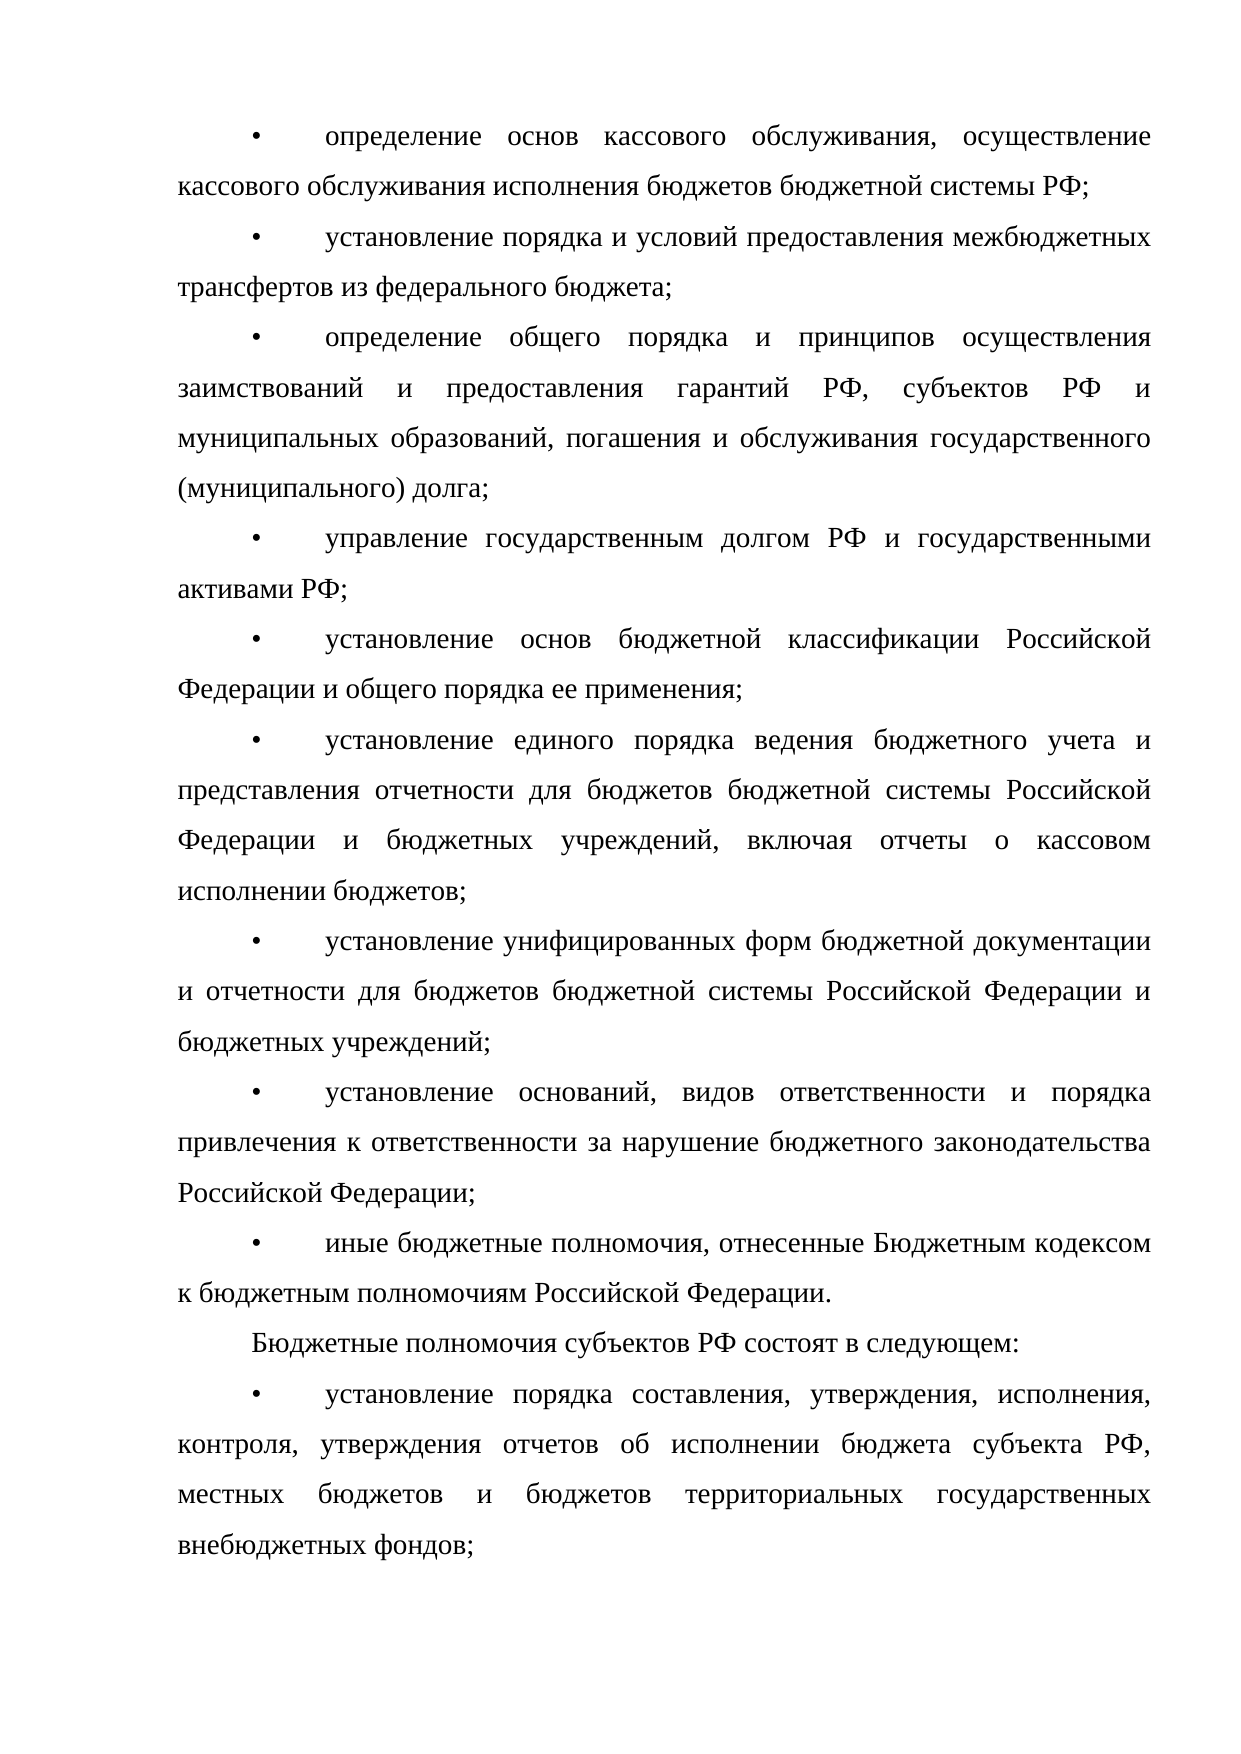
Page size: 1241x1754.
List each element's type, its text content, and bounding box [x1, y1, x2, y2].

list установление порядка и условий предоставления межбюджетных трансфертов из федерального бюджета; [177, 219, 1152, 303]
list установление основ бюджетной классификации Российской Федерации и общего порядка ее применения; [177, 621, 1152, 705]
list иные бюджетные полномочия, отнесенные Бюджетным кодексом к бюджетным полномочиям Российской Федерации. [177, 1225, 1152, 1309]
list установление порядка составления, утверждения, исполнения, контроля, утверждения отчетов об исполнении бюджета субъекта РФ, местных бюджетов и бюджетов территориальных государственных внебюджетных фондов; [177, 1376, 1152, 1560]
list управление государственным долгом РФ и государственными активами РФ; [177, 521, 1152, 604]
list установление унифицированных форм бюджетной документации и отчетности для бюджетов бюджетной системы Российской Федерации и бюджетных учреждений; [177, 923, 1152, 1057]
list установление оснований, видов ответственности и порядка привлечения к ответственности за нарушение бюджетного законодательства Российской Федерации; [177, 1074, 1152, 1208]
text Бюджетные полномочия субъектов РФ состоят в следующем: [177, 1326, 1152, 1359]
list установление единого порядка ведения бюджетного учета и представления отчетности для бюджетов бюджетной системы Российской Федерации и бюджетных учреждений, включая отчеты о кассовом исполнении бюджетов; [177, 722, 1152, 906]
list определение основ кассового обслуживания, осуществление кассового обслуживания исполнения бюджетов бюджетной системы РФ; [177, 118, 1152, 202]
list определение общего порядка и принципов осуществления заимствований и предоставления гарантий РФ, субъектов РФ и муниципальных образований, погашения и обслуживания государственного (муниципального) долга; [177, 319, 1152, 504]
